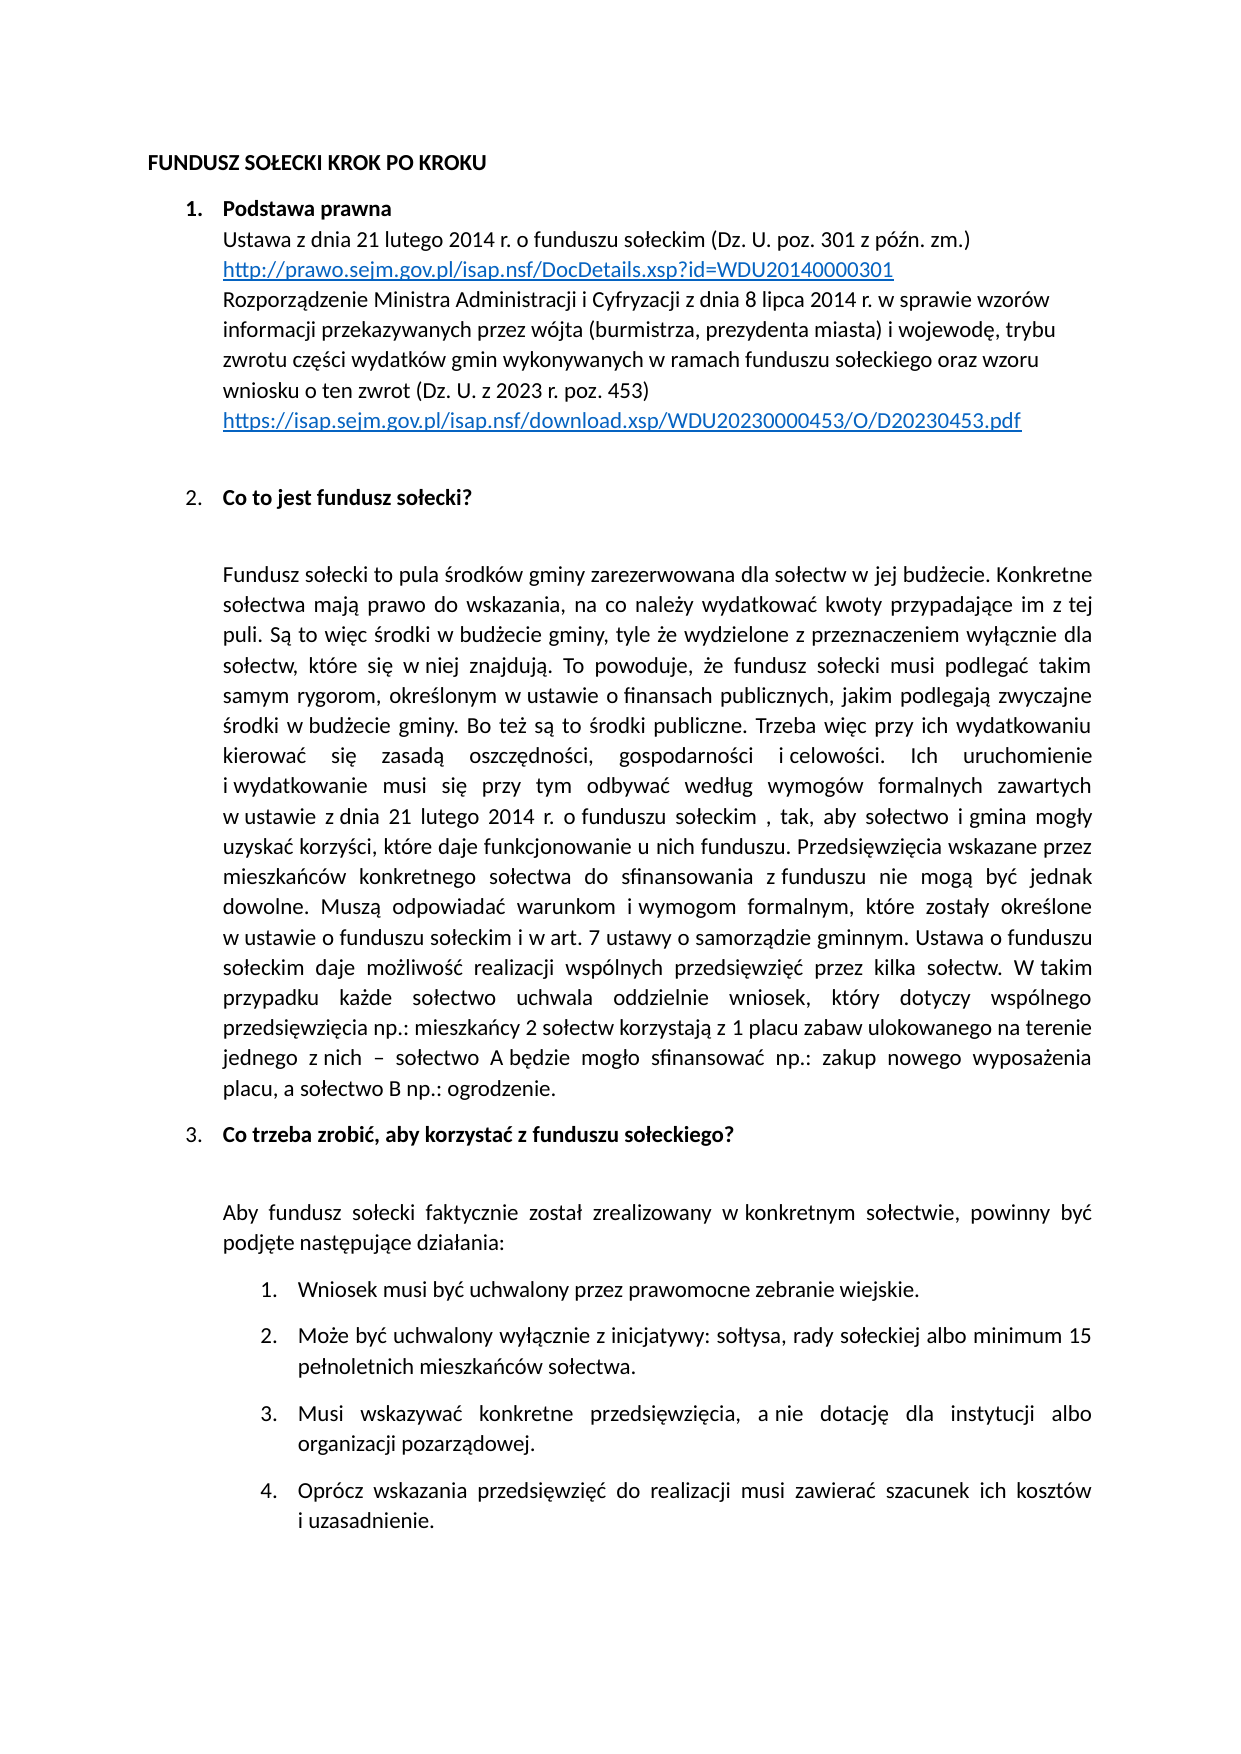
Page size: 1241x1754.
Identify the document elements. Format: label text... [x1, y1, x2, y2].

list Co to jest fundusz sołecki? [185, 483, 1093, 511]
list Musi wskazywać konkretne przedsięwzięcia, a nie dotację dla instytucji albo organizacji pozarządowej. [260, 1399, 1093, 1457]
text Fundusz sołecki to pula środków gminy zarezerwowana dla sołectw w jej budżecie. Konkretne sołectwa mają prawo do wskazania, na co należy wydatkować kwoty przypadające im z tej puli. Są to więc środki w budżecie gminy, tyle że wydzielone z przeznaczeniem wyłącznie dla sołectw, które się w niej znajdują. To powoduje, że fundusz sołecki musi podlegać takim samym rygorom, określonym w ustawie o finansach publicznych, jakim podlegają zwyczajne środki w budżecie gminy. Bo też są to środki publiczne. Trzeba więc przy ich wydatkowaniu kierować się zasadą oszczędności, gospodarności i celowości. Ich uruchomienie i wydatkowanie musi się przy tym odbywać według wymogów formalnych zawartych w ustawie z dnia 21 lutego 2014 r. o funduszu sołeckim , tak, aby sołectwo i gmina mogły uzyskać korzyści, które daje funkcjonowanie u nich funduszu. Przedsięwzięcia wskazane przez mieszkańców konkretnego sołectwa do sfinansowania z funduszu nie mogą być jednak dowolne. Muszą odpowiadać warunkom i wymogom formalnym, które zostały określone w ustawie o funduszu sołeckim i w art. 7 ustawy o samorządzie gminnym. Ustawa o funduszu sołeckim daje możliwość realizacji wspólnych przedsięwzięć przez kilka sołectw. W takim przypadku każde sołectwo uchwala oddzielnie wniosek, który dotyczy wspólnego przedsięwzięcia np.: mieszkańcy 2 sołectw korzystają z 1 placu zabaw ulokowanego na terenie jednego z nich – sołectwo A będzie mogło sfinansować np.: zakup nowego wyposażenia placu, a sołectwo B np.: ogrodzenie. [223, 530, 1093, 1102]
list Oprócz wskazania przedsięwzięć do realizacji musi zawierać szacunek ich kosztów i uzasadnienie. [260, 1476, 1093, 1534]
list Wniosek musi być uchwalony przez prawomocne zebranie wiejskie. [260, 1275, 1093, 1303]
list Co trzeba zrobić, aby korzystać z funduszu sołeckiego? [185, 1121, 1093, 1148]
text FUNDUSZ SOŁECKI KROK PO KROKU [148, 148, 1093, 176]
list Ustawa z dnia 21 lutego 2014 r. o funduszu sołeckim (Dz. U. poz. 301 z późn. zm.) http://prawo.sejm.gov.pl/isap.nsf/DocDetails.xsp?id=WDU20140000301 [223, 225, 1093, 283]
text Aby fundusz sołecki faktycznie został zrealizowany w konkretnym sołectwie, powinny być podjęte następujące działania: [223, 1167, 1093, 1256]
list Może być uchwalony wyłącznie z inicjatywy: sołtysa, rady sołeckiej albo minimum 15 pełnoletnich mieszkańców sołectwa. [260, 1322, 1093, 1380]
list Podstawa prawna [185, 194, 1093, 222]
list Rozporządzenie Ministra Administracji i Cyfryzacji z dnia 8 lipca 2014 r. w sprawie wzorów informacji przekazywanych przez wójta (burmistrza, prezydenta miasta) i wojewodę, trybu zwrotu części wydatków gmin wykonywanych w ramach funduszu sołeckiego oraz wzoru wniosku o ten zwrot (Dz. U. z 2023 r. poz. 453) https://isap.sejm.gov.pl/isap.nsf/download.xsp/WDU20230000453/O/D20230453.pdf [223, 285, 1093, 434]
